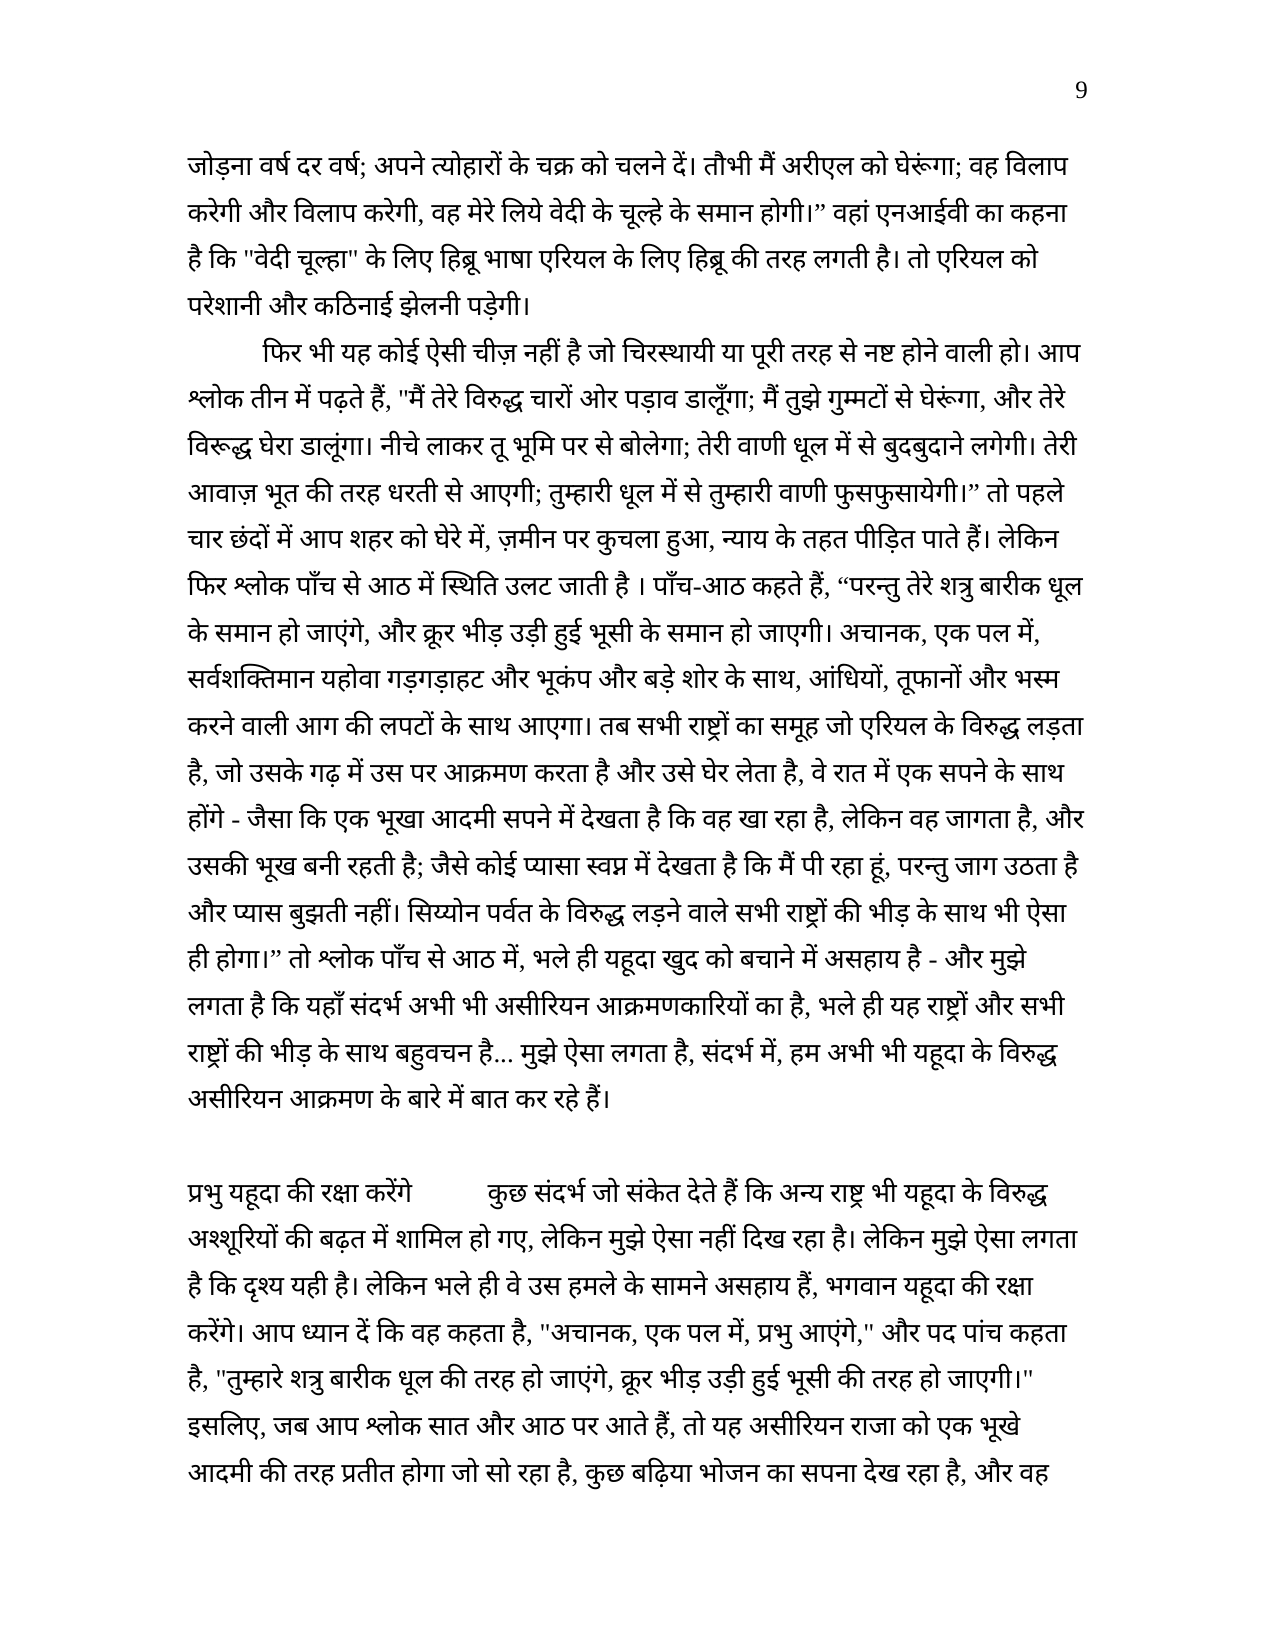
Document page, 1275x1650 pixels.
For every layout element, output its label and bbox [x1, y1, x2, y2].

text [187, 150, 1087, 1488]
